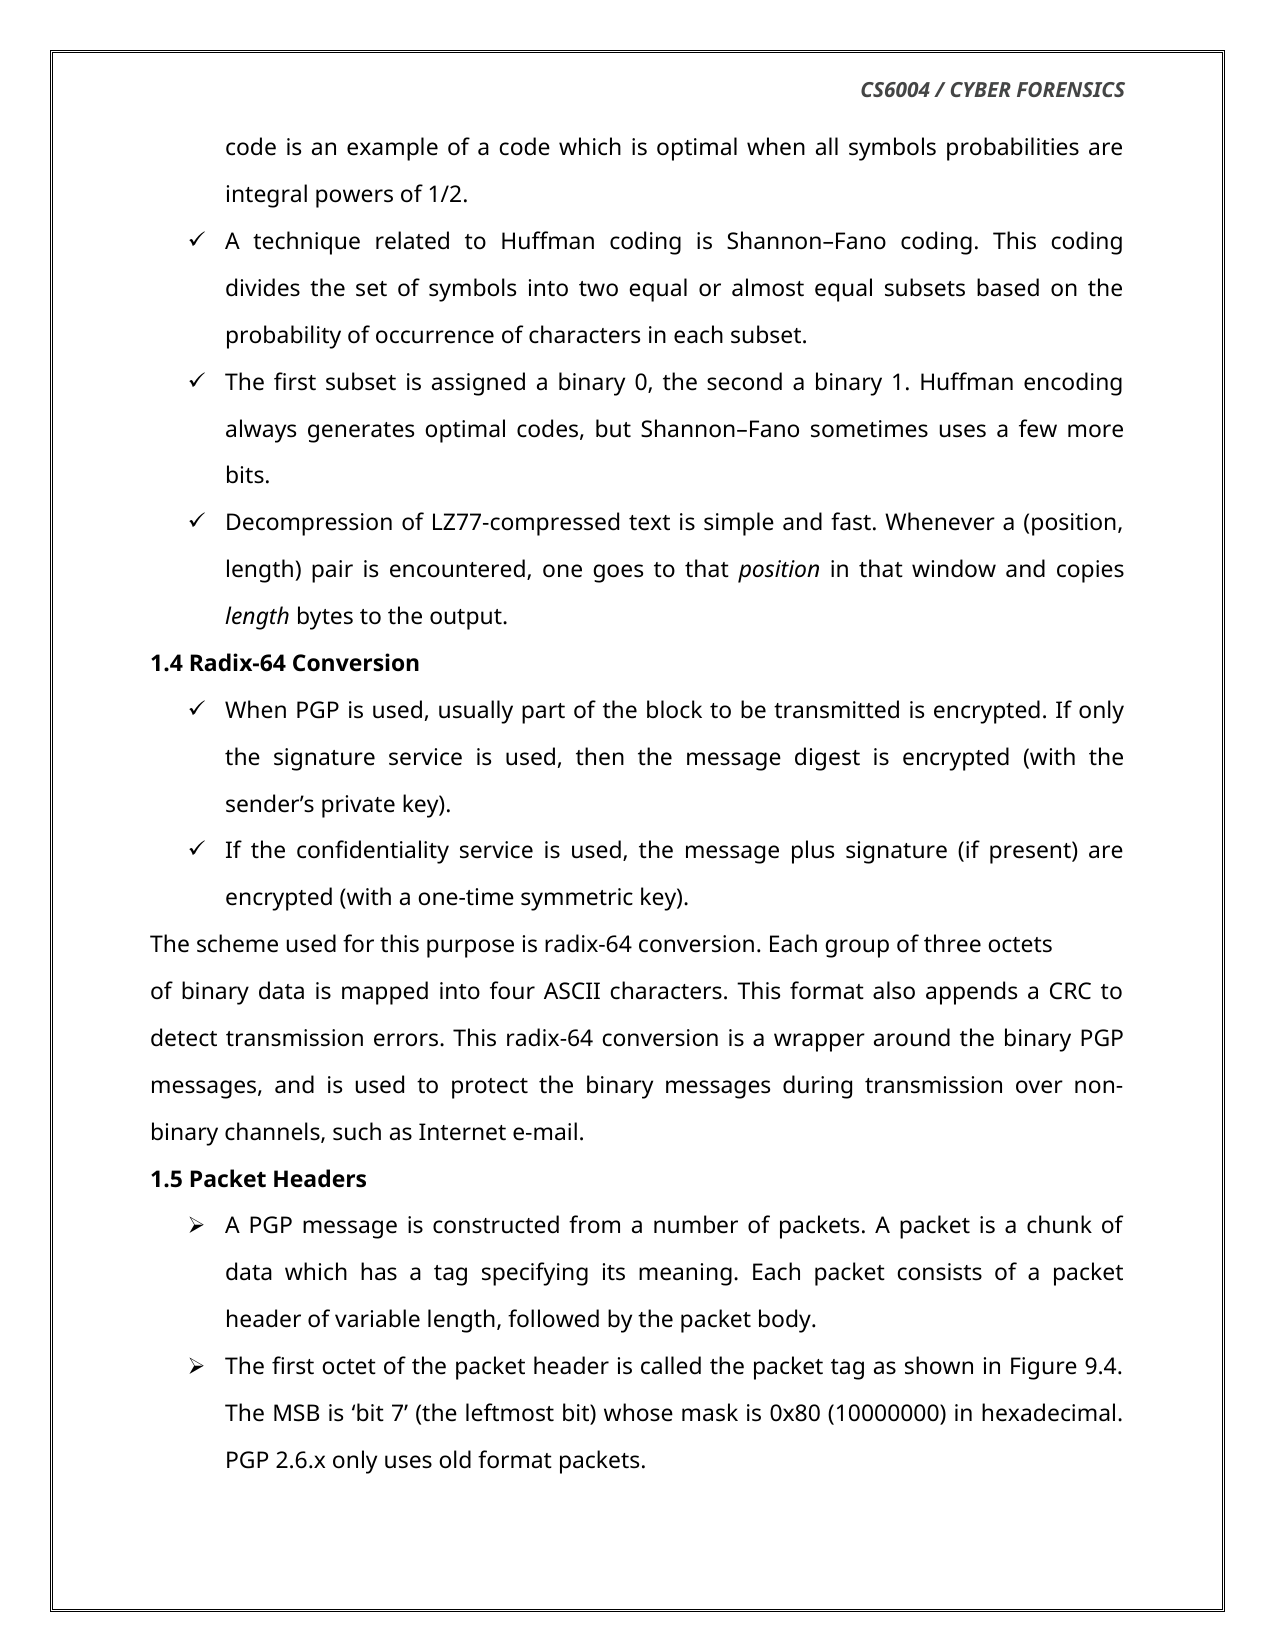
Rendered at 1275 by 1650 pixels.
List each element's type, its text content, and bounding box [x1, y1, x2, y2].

list Decompression of LZ77-compressed text is simple and fast. Whenever a (position, length) pair is encountered, one goes to that position in that window and copies length bytes to the output. [187, 506, 1125, 631]
list The first octet of the packet header is called the packet tag as shown in Figure 9.4. The MSB is ‘bit 7’ (the leftmost bit) whose mask is 0x80 (10000000) in hexadecimal. PGP 2.6.x only uses old format packets. [187, 1350, 1125, 1475]
list When PGP is used, usually part of the block to be transmitted is encrypted. If only the signature service is used, then the message digest is encrypted (with the sender’s private key). [187, 694, 1125, 819]
text 1.5 Packet Headers [150, 1162, 1125, 1194]
list If the confidentiality service is used, the message plus signature (if present) are encrypted (with a one-time symmetric key). [187, 834, 1125, 912]
list The first subset is assigned a binary 0, the second a binary 1. Huffman encoding always generates optimal codes, but Shannon–Fano sometimes uses a few more bits. [187, 366, 1125, 491]
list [187, 131, 1125, 209]
text of binary data is mapped into four ASCII characters. This format also appends a CRC to detect transmission errors. This radix-64 conversion is a wrapper around the binary PGP messages, and is used to protect the binary messages during transmission over non-binary channels, such as Internet e-mail. [150, 975, 1125, 1147]
list A PGP message is constructed from a number of packets. A packet is a chunk of data which has a tag specifying its meaning. Each packet consists of a packet header of variable length, followed by the packet body. [187, 1209, 1125, 1334]
text The scheme used for this purpose is radix-64 conversion. Each group of three octets [150, 928, 1125, 959]
list A technique related to Huffman coding is Shannon–Fano coding. This coding divides the set of symbols into two equal or almost equal subsets based on the probability of occurrence of characters in each subset. [187, 225, 1125, 350]
text 1.4 Radix-64 Conversion [150, 647, 1125, 678]
